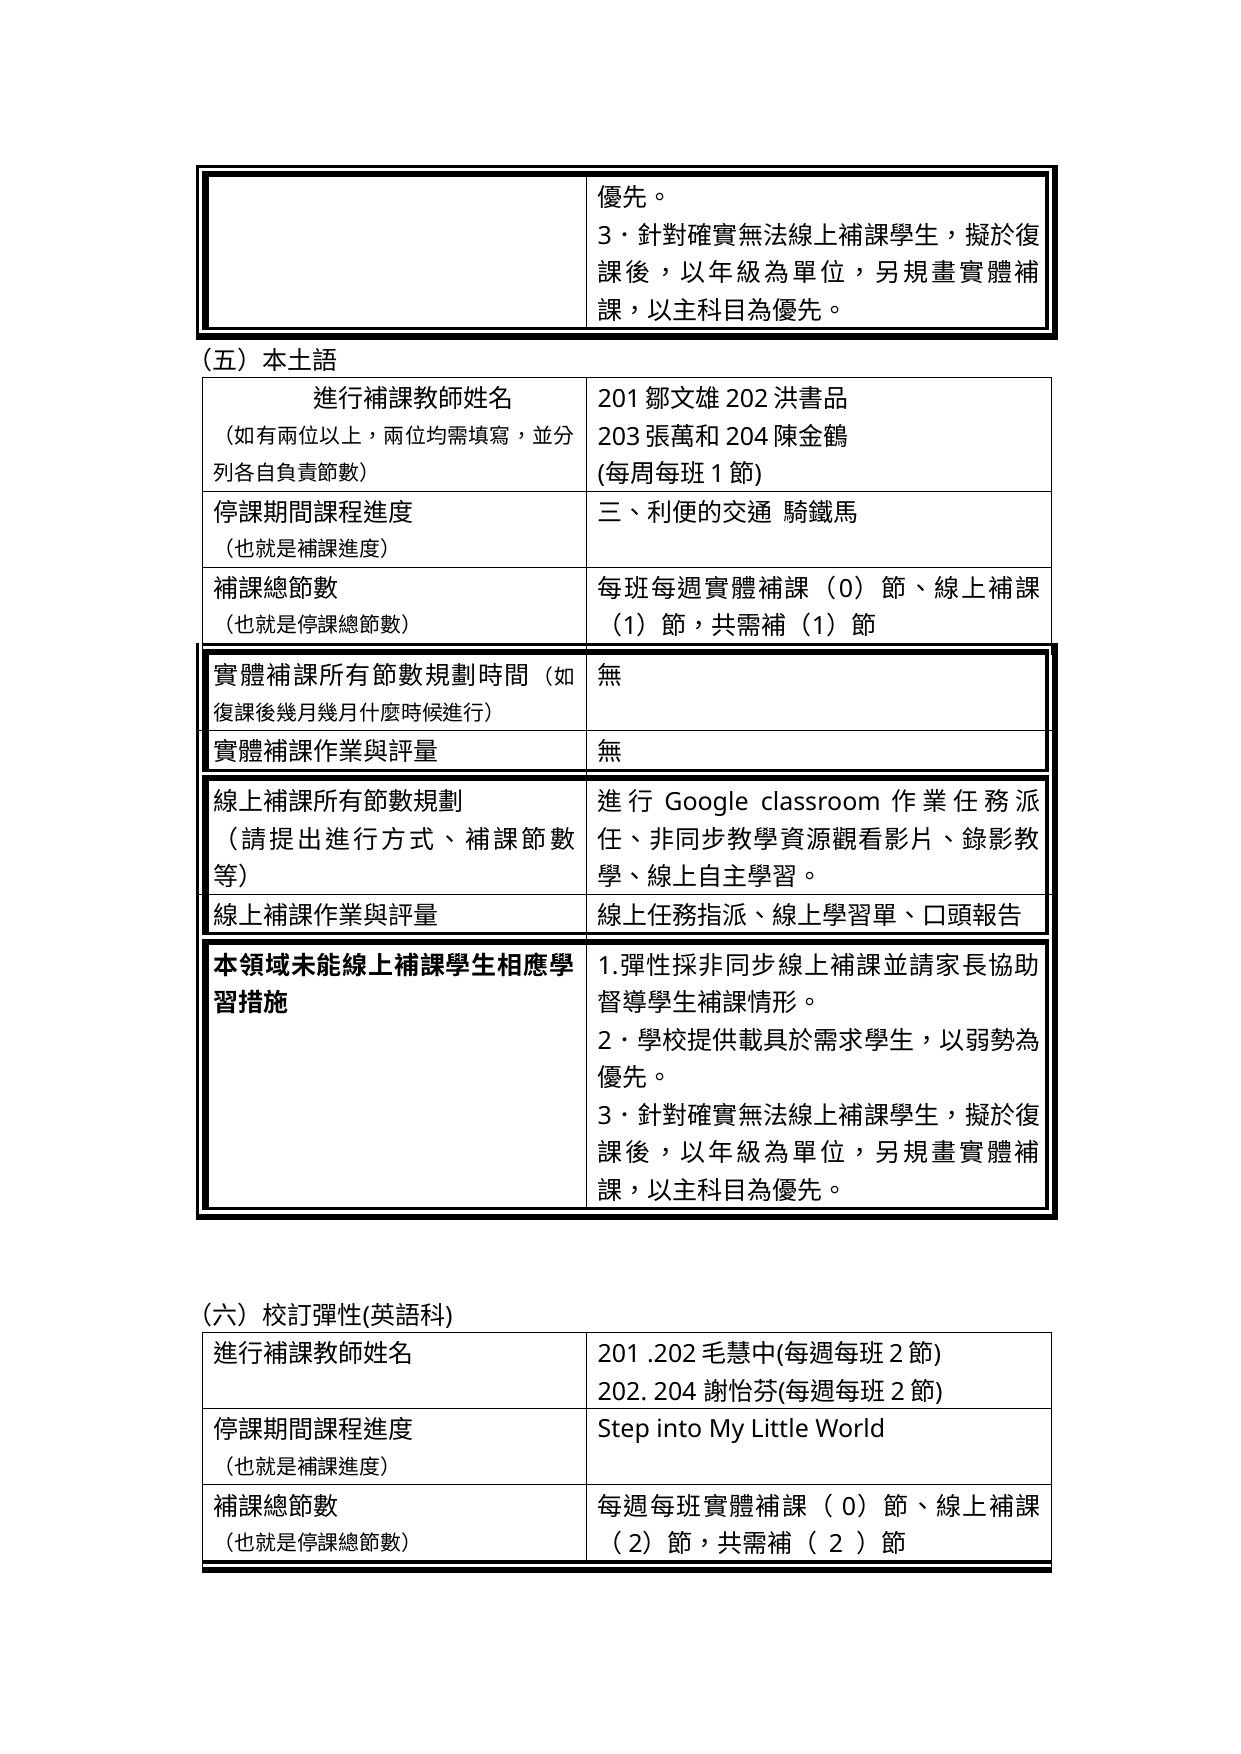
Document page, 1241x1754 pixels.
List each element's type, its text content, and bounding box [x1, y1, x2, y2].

table_cell 停課期間課程進度 （也就是補課進度） [203, 1447, 586, 1522]
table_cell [587, 1523, 1051, 1560]
table_header 201 .202毛慧中(每週每班2節) 202. 204 謝怡芬(每週每班2節) [587, 1371, 1051, 1446]
table_cell 1.彈性採非同步線上補課並請家長協助督導學生補課情形。 2．學校提供載具於需求學生，以弱勢為優先。 3．針對確實無法線上補課學生，擬於復課後，以年級為單位，另規畫實體補課，以主科目為優先。 [587, 970, 1052, 1245]
table_cell 無 [587, 769, 1045, 806]
table_cell 無 [587, 683, 1052, 768]
table_cell 進行Google classroom作業任務派任、非同步教學資源觀看影片、錄影教學、線上自主學習。 [587, 806, 1052, 931]
text （五）本土語 [187, 377, 1053, 414]
table_cell 每班每週實體補課（0）節、線上補課（1）節，共需補（1）節 [587, 605, 1051, 680]
table_cell 本領域未能線上補課學生相應學習措施 [209, 177, 586, 364]
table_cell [586, 168, 1052, 364]
table_header 進行補課教師姓名 （如有兩位以上，兩位均需填寫，並分列各自負責節數） [203, 416, 586, 528]
table_cell 線上任務指派、線上學習單、口頭報告 [587, 932, 1045, 970]
table_cell 補課總節數 （也就是停課總節數） [203, 605, 586, 680]
table_cell 線上補課所有節數規劃 （請提出進行方式、補課節數等） [209, 819, 586, 931]
table_cell 線上補課作業與評量 [209, 932, 586, 970]
text （六）校訂彈性(英語科) [187, 1332, 1053, 1370]
table_cell Step into My Little World [587, 1447, 1051, 1522]
table_cell 停課期間課程進度 （也就是補課進度） [203, 529, 586, 604]
table_cell 實體補課作業與評量 [209, 769, 586, 806]
table_cell 本領域未能線上補課學生相應學習措施 [209, 982, 586, 1245]
table_header 201鄒文雄202洪書品 203張萬和204陳金鶴 (每周每班1節) [587, 416, 1051, 528]
table_header 進行補課教師姓名 [203, 1371, 586, 1446]
table_cell 三、利便的交通 騎鐵馬 [587, 529, 1051, 604]
table_cell 實體補課所有節數規劃時間（如復課後幾月幾月什麼時候進行） [209, 693, 586, 768]
table_cell 補課總節數 （也就是停課總節數） [203, 1523, 586, 1560]
